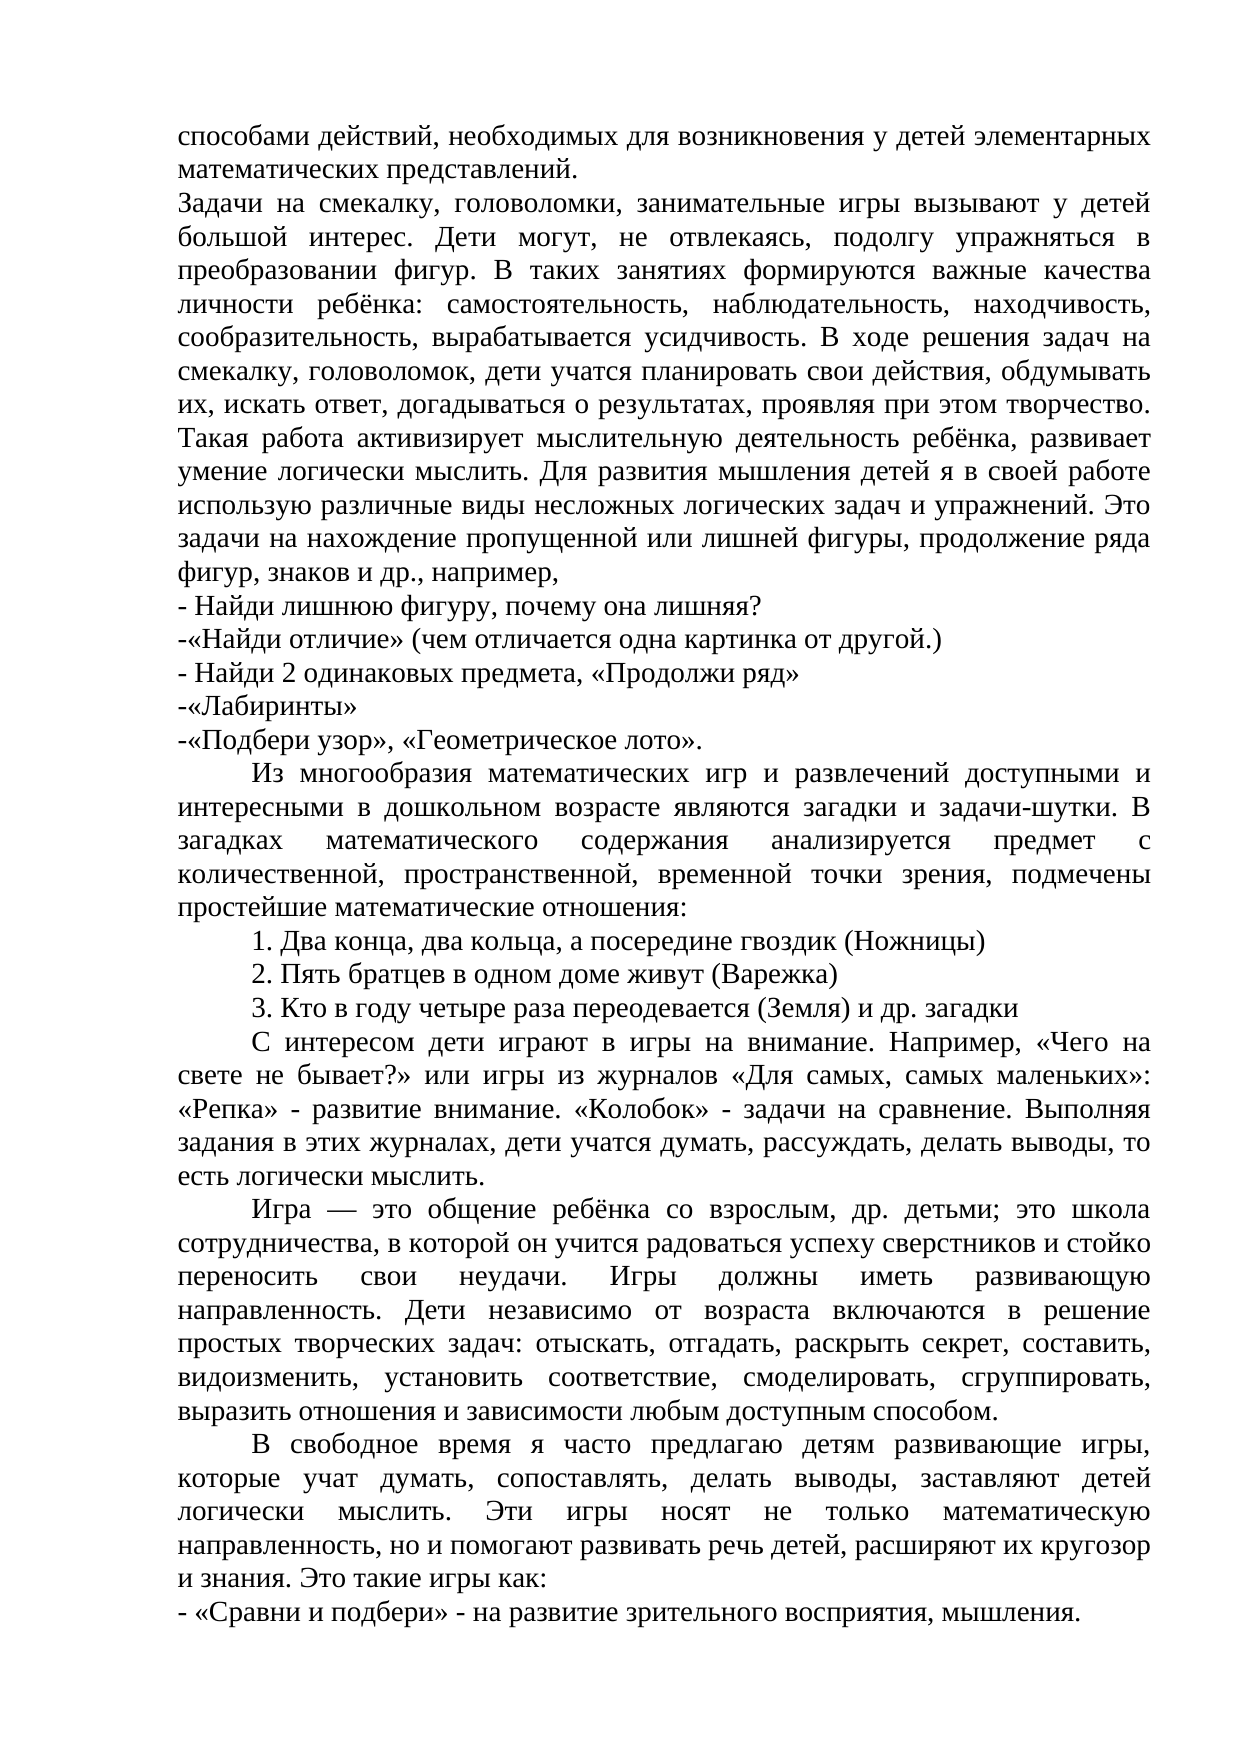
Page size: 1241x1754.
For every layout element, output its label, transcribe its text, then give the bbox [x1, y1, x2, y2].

text -«Лабиринты» [177, 688, 1152, 722]
text Из многообразия математических игр и развлечений доступными и интересными в дошкольном возрасте являются загадки и задачи-шутки. В загадках математического содержания анализируется предмет с количественной, пространственной, временной точки зрения, подмечены простейшие математические отношения: [177, 755, 1152, 923]
text - «Сравни и подбери» - на развитие зрительного восприятия, мышления. [177, 1594, 1152, 1627]
text -«Подбери узор», «Геометрическое лото». [177, 722, 1152, 755]
text 1. Два конца, два кольца, а посередине гвоздик (Ножницы) [177, 923, 1152, 957]
text В свободное время я часто предлагаю детям развивающие игры, которые учат думать, сопоставлять, делать выводы, заставляют детей логически мыслить. Эти игры носят не только математическую направленность, но и помогают развивать речь детей, расширяют их кругозор и знания. Это такие игры как: [177, 1426, 1152, 1594]
text 3. Кто в году четыре раза переодевается (Земля) и др. загадки С интересом дети играют в игры на внимание. Например, «Чего на свете не бывает?» или игры из журналов «Для самых, самых маленьких»: «Репка» - развитие внимание. «Колобок» - задачи на сравнение. Выполняя задания в этих журналах, дети учатся думать, рассуждать, делать выводы, то есть логически мыслить. Игра — это общение ребёнка со взрослым, др. детьми; это школа сотрудничества, в которой он учится радоваться успеху сверстников и стойко переносить свои неудачи. Игры должны иметь развивающую направленность. Дети независимо от возраста включаются в решение простых творческих задач: отыскать, отгадать, раскрыть секрет, составить, видоизменить, установить соответствие, смоделировать, сгруппировать, выразить отношения и зависимости любым доступным способом. [177, 990, 1152, 1426]
text 2. Пять братцев в одном доме живут (Варежка) [177, 957, 1152, 990]
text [177, 118, 1152, 688]
